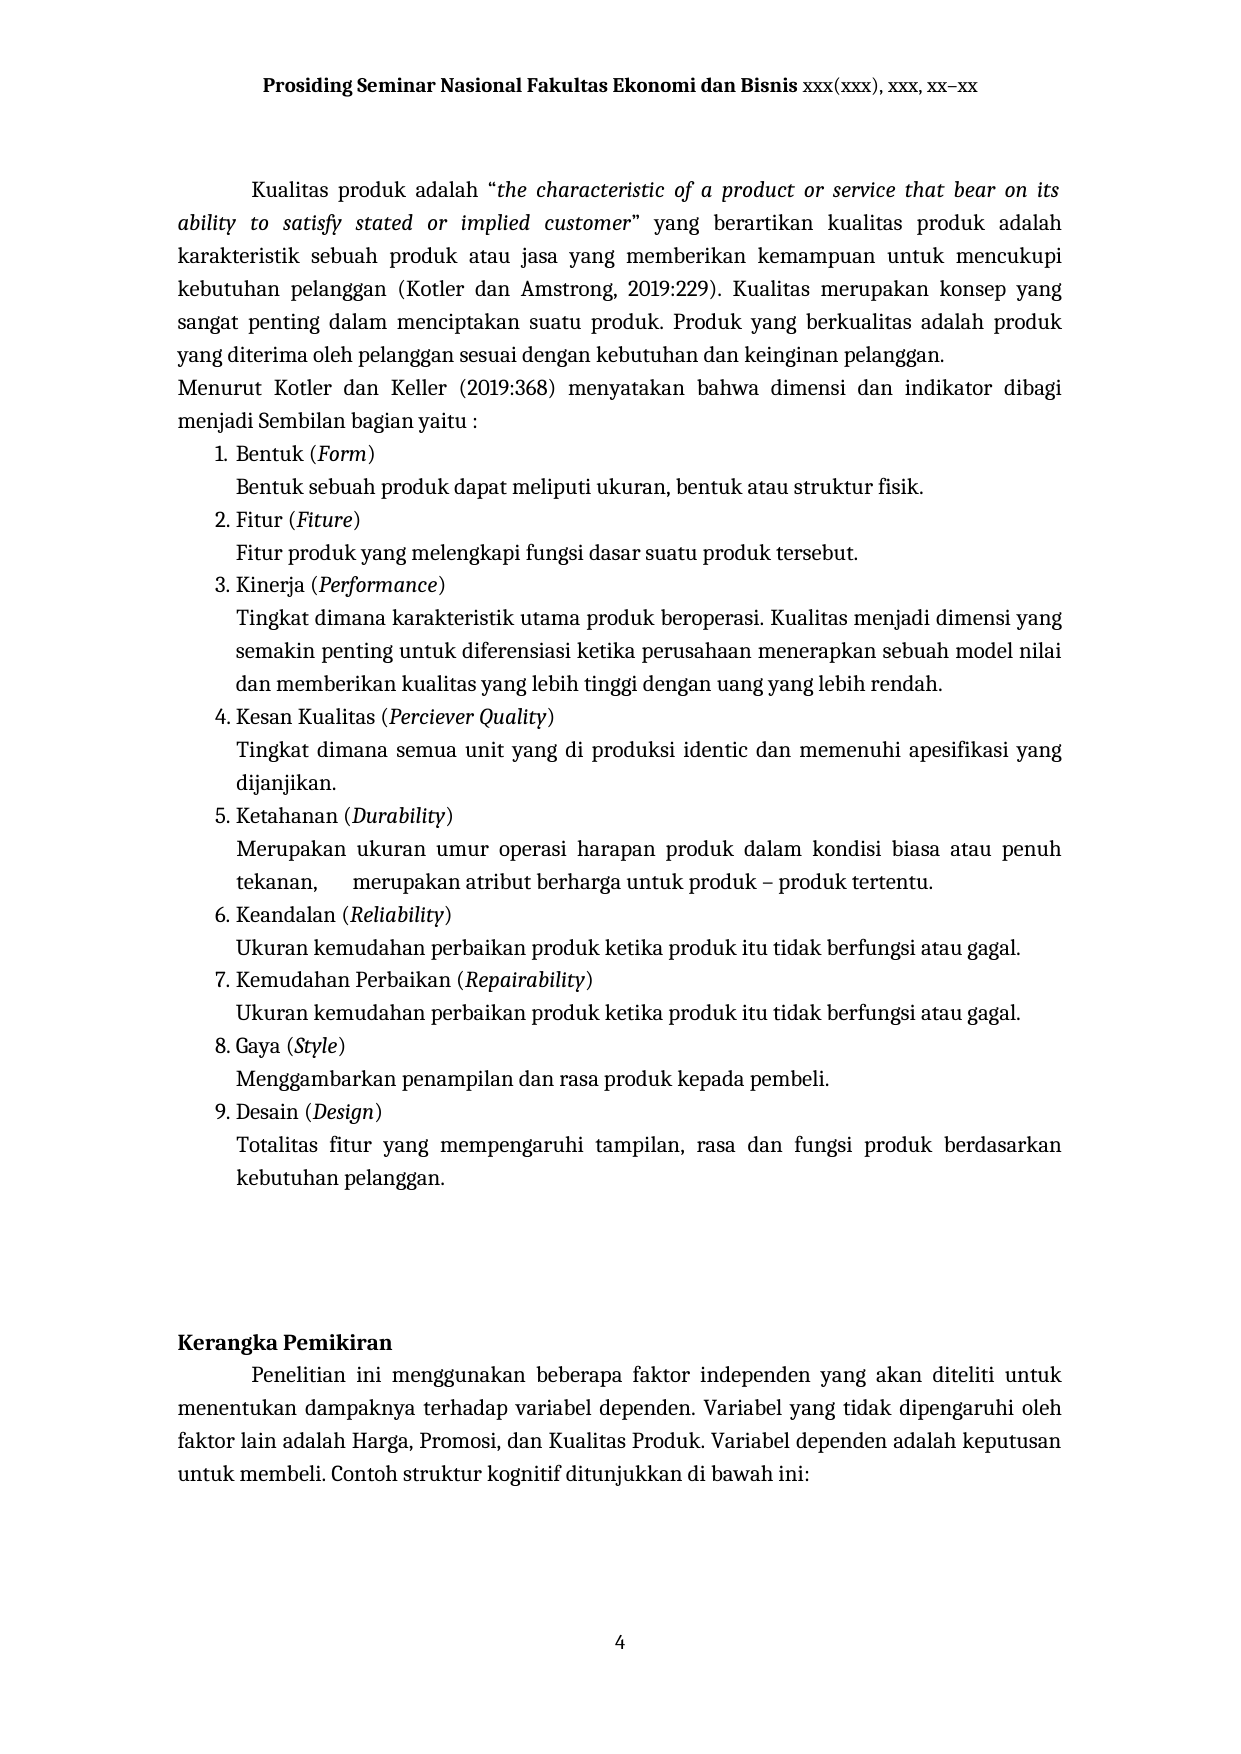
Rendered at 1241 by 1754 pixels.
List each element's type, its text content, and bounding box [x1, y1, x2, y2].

list Bentuk (Form) [215, 441, 1063, 467]
list Ketahanan (Durability) [215, 803, 1063, 829]
text Kualitas produk adalah “the characteristic of a product or service that bear on its ability to satisfy stated or implied customer” yang berartikan kualitas produk adalah karakteristik sebuah produk atau jasa yang memberikan kemampuan untuk mencukupi kebutuhan pelanggan (Kotler dan Amstrong, 2019:229). Kualitas merupakan konsep yang sangat penting dalam menciptakan suatu produk. Produk yang berkualitas adalah produk yang diterima oleh pelanggan sesuai dengan kebutuhan dan keinginan pelanggan. [177, 177, 1063, 368]
text Totalitas fitur yang mempengaruhi tampilan, rasa dan fungsi produk berdasarkan kebutuhan pelanggan. [236, 1132, 1063, 1191]
list Gaya (Style) [215, 1033, 1063, 1059]
list Desain (Design) [215, 1099, 1063, 1125]
list Kesan Kualitas (Perciever Quality) [215, 704, 1063, 730]
text Menggambarkan penampilan dan rasa produk kepada pembeli. [215, 1066, 1063, 1092]
text Ukuran kemudahan perbaikan produk ketika produk itu tidak berfungsi atau gagal. [215, 1000, 1063, 1026]
list Kemudahan Perbaikan (Repairability) [215, 967, 1063, 993]
text Tingkat dimana karakteristik utama produk beroperasi. Kualitas menjadi dimensi yang semakin penting untuk diferensiasi ketika perusahaan menerapkan sebuah model nilai dan memberikan kualitas yang lebih tinggi dengan uang yang lebih rendah. [236, 605, 1063, 697]
list Keandalan (Reliability) [215, 901, 1063, 928]
text Ukuran kemudahan perbaikan produk ketika produk itu tidak berfungsi atau gagal. [215, 934, 1063, 961]
text Bentuk sebuah produk dapat meliputi ukuran, bentuk atau struktur fisik. [215, 473, 1063, 500]
text Tingkat dimana semua unit yang di produksi identic dan memenuhi apesifikasi yang dijanjikan. [236, 737, 1063, 796]
text Merupakan ukuran umur operasi harapan produk dalam kondisi biasa atau penuh tekanan, merupakan atribut berharga untuk produk – produk tertentu. [236, 836, 1063, 895]
text Penelitian ini menggunakan beberapa faktor independen yang akan diteliti untuk menentukan dampaknya terhadap variabel dependen. Variabel yang tidak dipengaruhi oleh faktor lain adalah Harga, Promosi, dan Kualitas Produk. Variabel dependen adalah keputusan untuk membeli. Contoh struktur kognitif ditunjukkan di bawah ini: [177, 1362, 1063, 1487]
list Kinerja (Performance) [215, 572, 1063, 598]
list Fitur produk yang melengkapi fungsi dasar suatu produk tersebut. [215, 539, 1063, 566]
list Fitur (Fiture) [215, 506, 1063, 533]
text Menurut Kotler dan Keller (2019:368) menyatakan bahwa dimensi dan indikator dibagi menjadi Sembilan bagian yaitu : [177, 375, 1063, 434]
text Kerangka Pemikiran [177, 1329, 1063, 1356]
